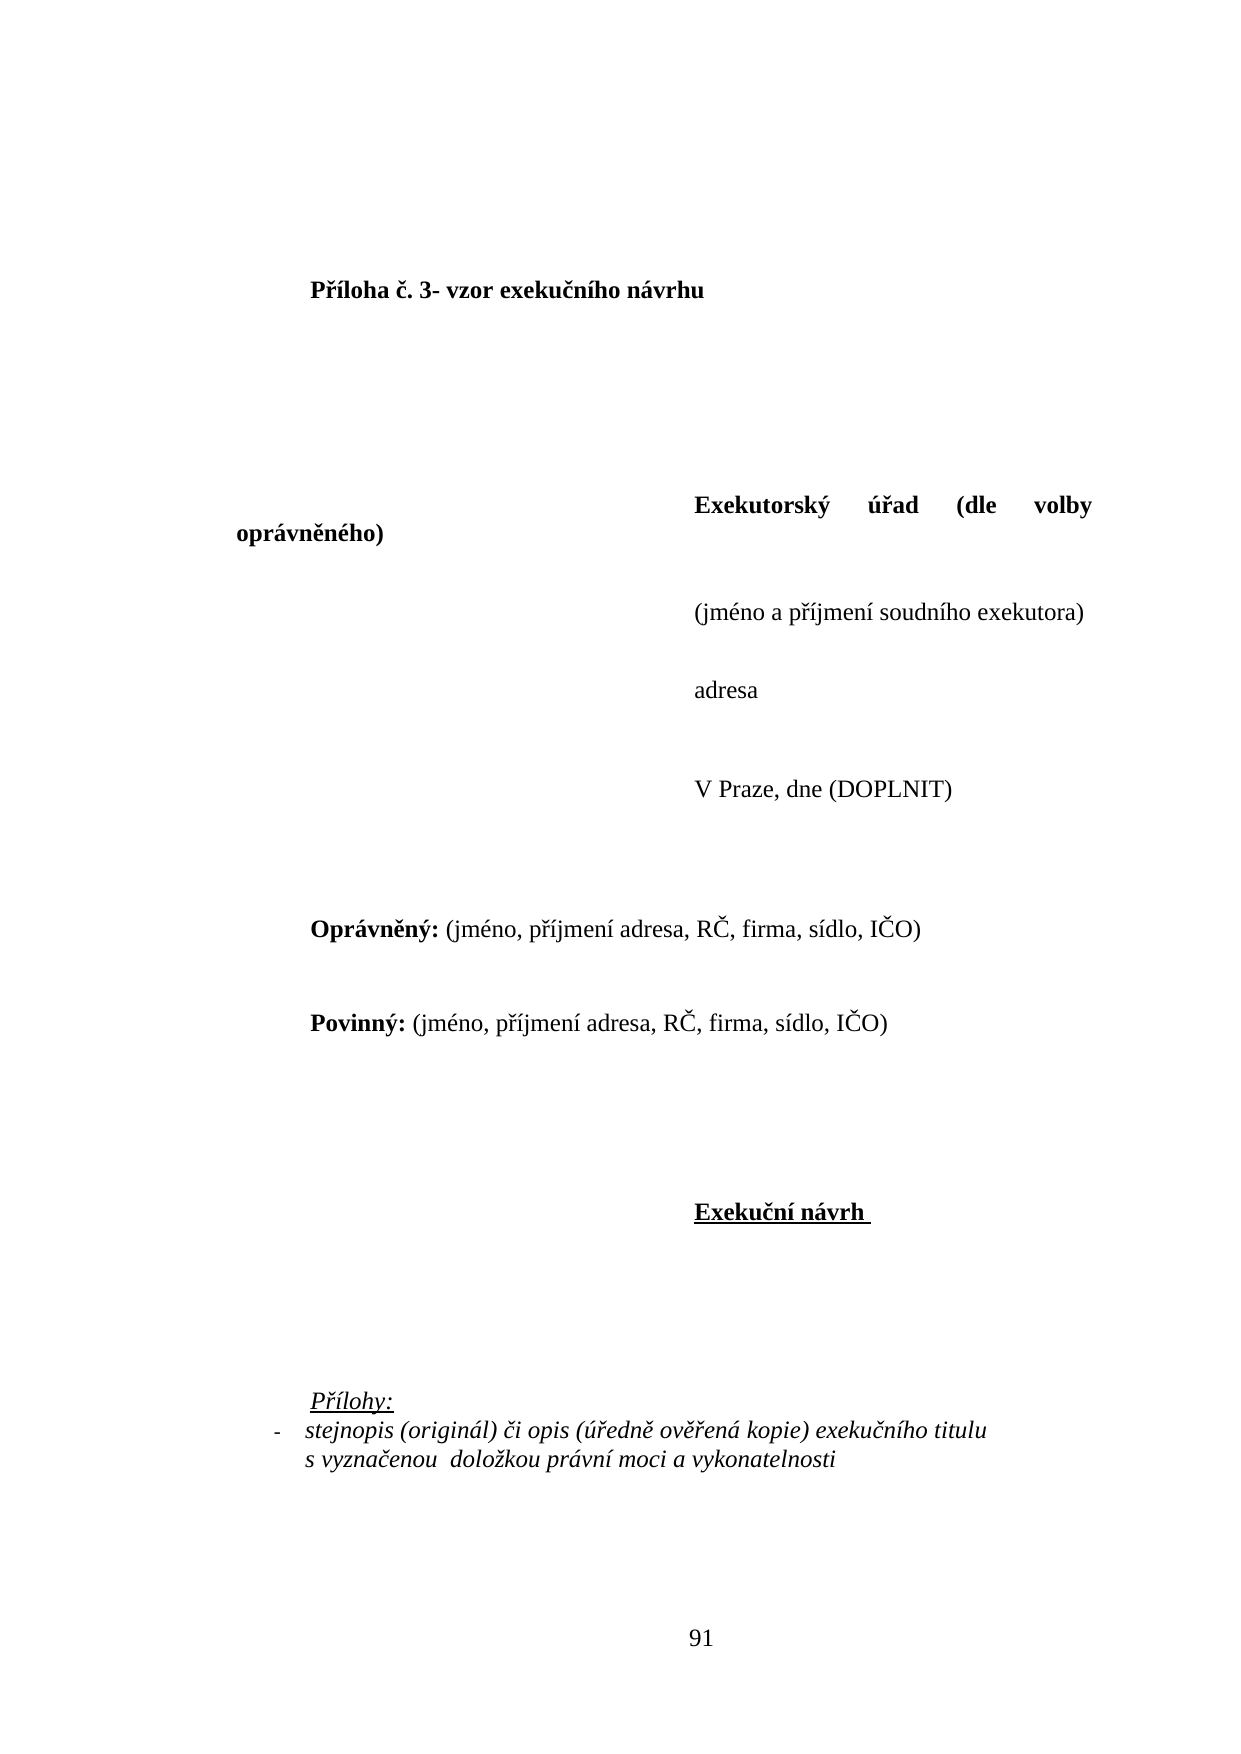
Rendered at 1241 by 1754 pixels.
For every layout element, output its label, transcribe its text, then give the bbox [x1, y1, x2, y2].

text Přílohy: [236, 1386, 1092, 1415]
text Exekuční návrh [679, 1197, 1092, 1226]
text Povinný: (jméno, příjmení adresa, RČ, firma, sídlo, IČO) [236, 1008, 1092, 1037]
text V Praze, dne (DOPLNIT) [236, 774, 1092, 803]
text Exekutorský úřad (dle volby oprávněného) [236, 461, 1092, 547]
subtitle Příloha č. 3- vzor exekučního návrhu [236, 275, 1092, 304]
text Oprávněný: (jméno, příjmení adresa, RČ, firma, sídlo, IČO) [236, 914, 1092, 942]
text (jméno a příjmení soudního exekutora) [236, 568, 1092, 626]
list stejnopis (originál) či opis (úředně ověřená kopie) exekučního titulu s vyznačenou doložkou právní moci a vykonatelnosti [274, 1415, 1092, 1472]
text adresa [236, 646, 1092, 704]
